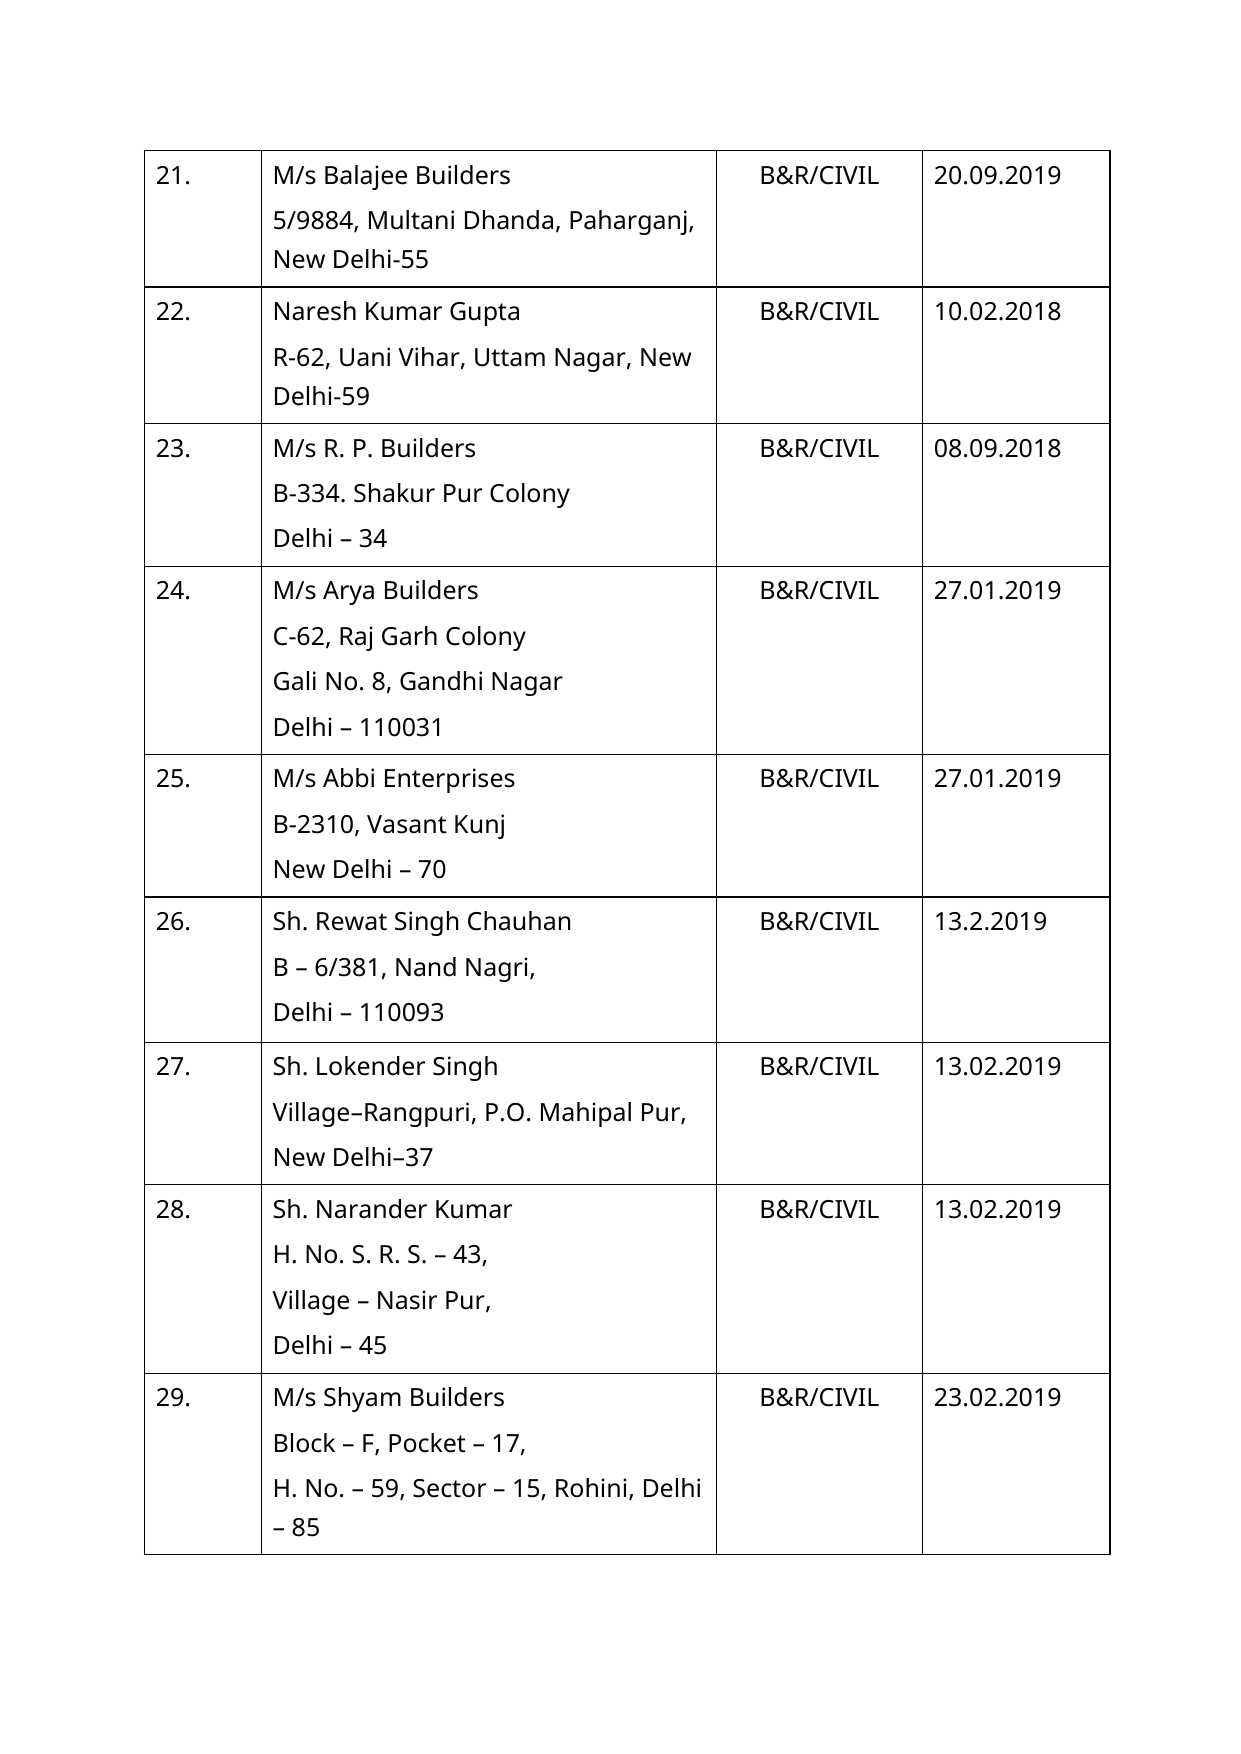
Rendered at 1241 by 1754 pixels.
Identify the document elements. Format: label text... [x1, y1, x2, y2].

table_cell M/s Shyam Builders Block – F, Pocket – 17, H. No. – 59, Sector – 15, Rohini, Delhi – 85 [262, 1374, 716, 1554]
table_cell [145, 151, 261, 286]
table_cell [145, 424, 261, 566]
table_cell 08.09.2018 [923, 424, 1109, 566]
table_cell B&R/CIVIL [717, 1374, 922, 1554]
table_cell B&R/CIVIL [717, 1185, 922, 1372]
table_cell B&R/CIVIL [717, 424, 922, 566]
table_cell Sh. Rewat Singh Chauhan B – 6/381, Nand Nagri, Delhi – 110093 [262, 898, 716, 1042]
table_cell [145, 898, 261, 1042]
table_cell Sh. Narander Kumar H. No. S. R. S. – 43, Village – Nasir Pur, Delhi – 45 [262, 1185, 716, 1372]
table_cell [145, 1374, 261, 1554]
table_cell 23.02.2019 [923, 1374, 1109, 1554]
table_cell 10.02.2018 [923, 288, 1109, 423]
table_cell 13.2.2019 [923, 898, 1109, 1042]
table_cell 20.09.2019 [923, 151, 1109, 286]
table_cell [145, 288, 261, 423]
table_cell B&R/CIVIL [717, 288, 922, 423]
table_cell 13.02.2019 [923, 1043, 1109, 1184]
table_cell M/s Abbi Enterprises B-2310, Vasant Kunj New Delhi – 70 [262, 755, 716, 896]
table_cell 13.02.2019 [923, 1185, 1109, 1372]
table_cell B&R/CIVIL [717, 567, 922, 754]
table_cell M/s Balajee Builders 5/9884, Multani Dhanda, Paharganj, New Delhi-55 [262, 151, 716, 286]
table_cell 27.01.2019 [923, 567, 1109, 754]
table_cell B&R/CIVIL [717, 1043, 922, 1184]
table_cell Naresh Kumar Gupta R-62, Uani Vihar, Uttam Nagar, New Delhi-59 [262, 288, 716, 423]
table_cell [145, 567, 261, 754]
table_cell B&R/CIVIL [717, 755, 922, 896]
table_cell [145, 1185, 261, 1372]
table_cell M/s Arya Builders C-62, Raj Garh Colony Gali No. 8, Gandhi Nagar Delhi – 110031 [262, 567, 716, 754]
table_cell 27.01.2019 [923, 755, 1109, 896]
table_cell [145, 755, 261, 896]
table_cell M/s R. P. Builders B-334. Shakur Pur Colony Delhi – 34 [262, 424, 716, 566]
table_cell [145, 1043, 261, 1184]
table_cell Sh. Lokender Singh Village–Rangpuri, P.O. Mahipal Pur, New Delhi–37 [262, 1043, 716, 1184]
table_cell B&R/CIVIL [717, 898, 922, 1042]
table_cell B&R/CIVIL [717, 151, 922, 286]
